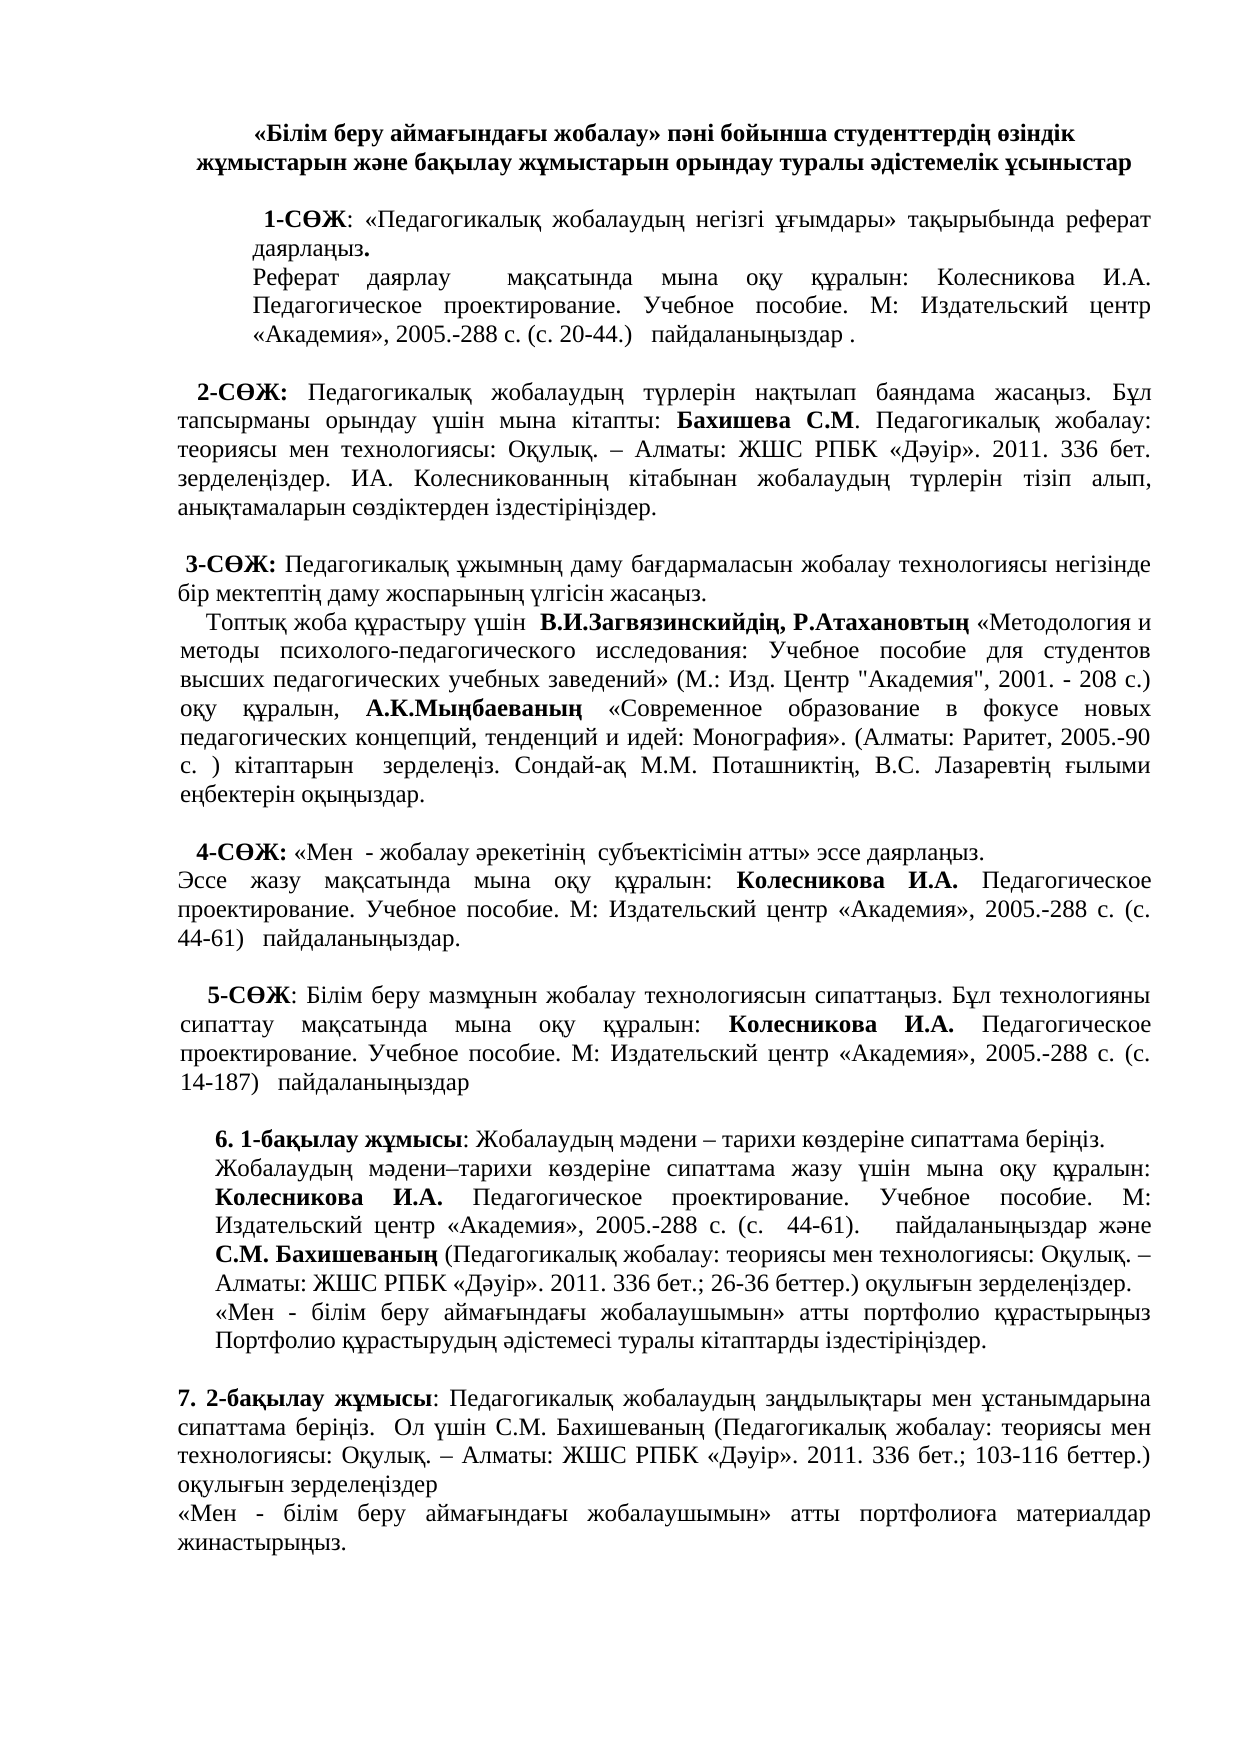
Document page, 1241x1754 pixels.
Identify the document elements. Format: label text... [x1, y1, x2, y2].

text «Мен - білім беру аймағындағы жобалаушымын» атты портфолио құрастырыңыз Портфолио құрастырудың әдістемесі туралы кітаптарды іздестіріңіздер. [215, 1297, 1152, 1354]
text 3-CӨЖ: Педагогикалық ұжымның даму бағдармаласын жобалау технологиясы негізінде бір мектептің даму жоспарының үлгісін жасаңыз. [177, 549, 1152, 607]
text Эссе жазу мақсатында мына оқу құралын: Колесникова И.А. Педагогическое проектирование. Учебное пособие. М: Издательский центр «Академия», 2005.-288 с. (с. 44-61) пайдаланыңыздар. [177, 866, 1152, 952]
text Жобалаудың мәдени–тарихи көздеріне сипаттама жазу үшін мына оқу құралын: Колесникова И.А. Педагогическое проектирование. Учебное пособие. М: Издательский центр «Академия», 2005.-288 с. (с. 44-61). пайдаланыңыздар және С.М. Бахишеваның (Педагогикалық жобалау: теориясы мен технологиясы: Оқулық. – Алматы: ЖШС РПБК «Дәуір». 2011. 336 бет.; 26-36 беттер.) оқулығын зерделеңіздер. [215, 1153, 1152, 1297]
text Топтық жоба құрастыру үшін В.И.Загвязинскийдің, Р.Атахановтың «Методология и методы психолого-педагогического исследования: Учебное пособие для студентов высших педагогических учебных заведений» (М.: Изд. Центр "Академия", 2001. - 208 с.) оқу құралын, А.К.Мыңбаеваның «Современное образование в фокусе новых педагогических концепций, тенденций и идей: Монография». (Алматы: Раритет, 2005.-90 с. ) кітаптарын зерделеңіз. Сондай-ақ М.М. Поташниктің, В.С. Лазаревтің ғылыми еңбектерін оқыңыздар. [180, 607, 1152, 808]
text «Мен - білім беру аймағындағы жобалаушымын» атты портфолиоға материалдар жинастырыңыз. [177, 1498, 1152, 1556]
text 4-CӨЖ: «Мен - жобалау әрекетінің субъектісімін атты» эссе даярлаңыз. [196, 837, 1152, 866]
text 5-СӨЖ: Білім беру мазмұнын жобалау технологиясын сипаттаңыз. Бұл технологияны сипаттау мақсатында мына оқу құралын: Колесникова И.А. Педагогическое проектирование. Учебное пособие. М: Издательский центр «Академия», 2005.-288 с. (с. 14-187) пайдаланыңыздар [180, 981, 1152, 1096]
text 7. 2-бақылау жұмысы: Педагогикалық жобалаудың заңдылықтары мен ұстанымдарына сипаттама беріңіз. Ол үшін С.М. Бахишеваның (Педагогикалық жобалау: теориясы мен технологиясы: Оқулық. – Алматы: ЖШС РПБК «Дәуір». 2011. 336 бет.; 103-116 беттер.) оқулығын зерделеңіздер [177, 1383, 1152, 1498]
text Реферат даярлау мақсатында мына оқу құралын: Колесникова И.А. Педагогическое проектирование. Учебное пособие. М: Издательский центр «Академия», 2005.-288 с. (с. 20-44.) пайдаланыңыздар . [252, 262, 1152, 348]
text 1-СӨЖ: «Педагогикалық жобалаудың негізгі ұғымдары» тақырыбында реферат даярлаңыз. [252, 204, 1152, 262]
text 2-CӨЖ: Педагогикалық жобалаудың түрлерін нақтылап баяндама жасаңыз. Бұл тапсырманы орындау үшін мына кітапты: Бахишева С.М. Педагогикалық жобалау: теориясы мен технологиясы: Оқулық. – Алматы: ЖШС РПБК «Дәуір». 2011. 336 бет. зерделеңіздер. ИА. Колесникованның кітабынан жобалаудың түрлерін тізіп алып, анықтамаларын сөздіктерден іздестіріңіздер. [177, 377, 1152, 521]
text 6. 1-бақылау жұмысы: Жобалаудың мәдени – тарихи көздеріне сипаттама беріңіз. [215, 1124, 1152, 1153]
text «Білім беру аймағындағы жобалау» пәні бойынша студенттердің өзіндік жұмыстарын және бақылау жұмыстарын орындау туралы әдістемелік ұсыныстар [177, 118, 1152, 176]
